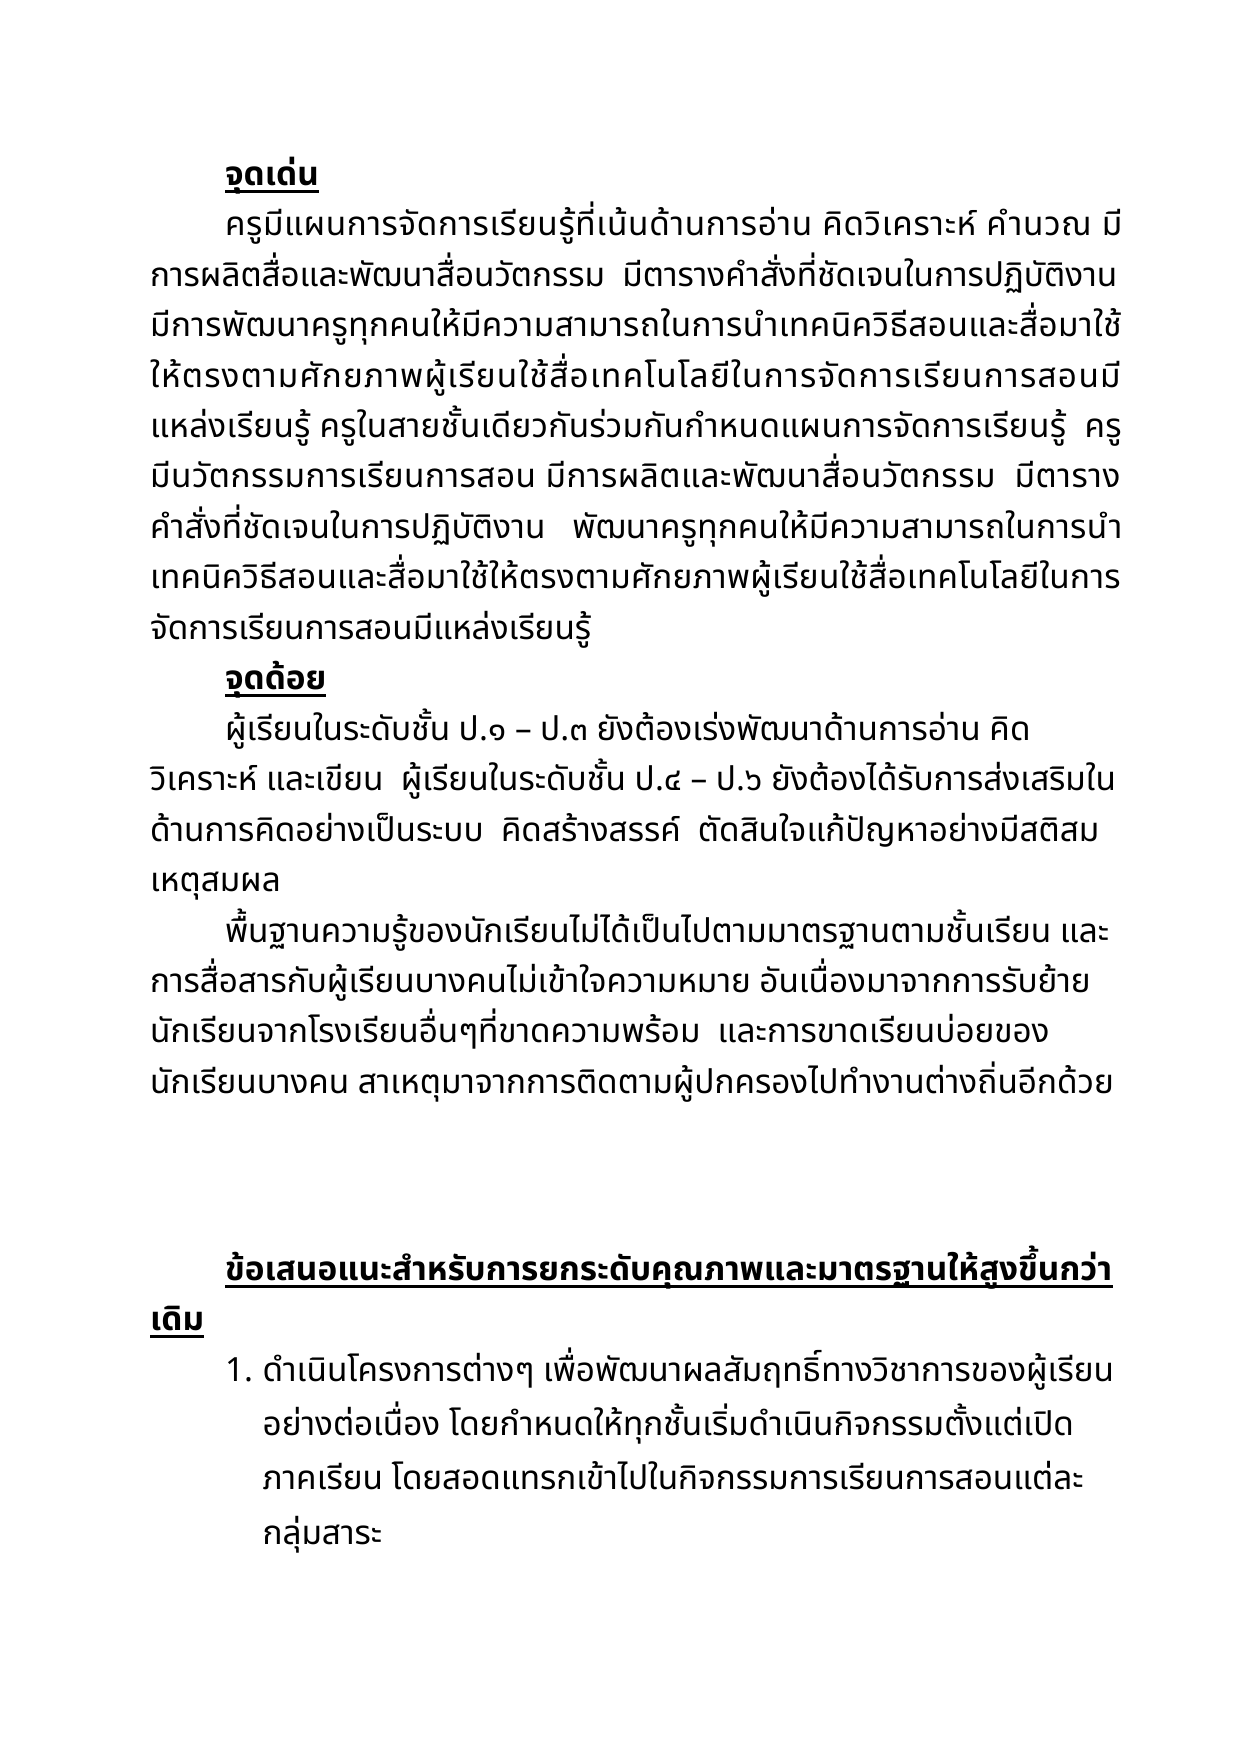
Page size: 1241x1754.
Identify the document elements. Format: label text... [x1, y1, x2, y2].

text จุดด้อย [150, 654, 1122, 704]
text จุดเด่น [150, 150, 1122, 200]
text พื้นฐานความรู้ของนักเรียนไม่ได้เป็นไปตามมาตรฐานตามชั้นเรียน และการสื่อสารกับผู้เรียนบางคนไม่เข้าใจความหมาย อันเนื่องมาจากการรับย้ายนักเรียนจากโรงเรียนอื่นๆที่ขาดความพร้อม และการขาดเรียนบ่อยของนักเรียนบางคน สาเหตุมาจากการติดตามผู้ปกครองไปทำงานต่างถิ่นอีกด้วย [150, 907, 1122, 1154]
list ดำเนินโครงการต่างๆ เพื่อพัฒนาผลสัมฤทธิ์ทางวิชาการของผู้เรียนอย่างต่อเนื่อง โดยกำหนดให้ทุกชั้นเริ่มดำเนินกิจกรรมตั้งแต่เปิดภาคเรียน โดยสอดแทรกเข้าไปในกิจกรรมการเรียนการสอนแต่ละกลุ่มสาระ [225, 1345, 1122, 1559]
text ผู้เรียนในระดับชั้น ป.๑ – ป.๓ ยังต้องเร่งพัฒนาด้านการอ่าน คิด วิเคราะห์ และเขียน ผู้เรียนในระดับชั้น ป.๔ – ป.๖ ยังต้องได้รับการส่งเสริมในด้านการคิดอย่างเป็นระบบ คิดสร้างสรรค์ ตัดสินใจแก้ปัญหาอย่างมีสติสมเหตุสมผล [150, 704, 1122, 907]
text ข้อเสนอแนะสำหรับการยกระดับคุณภาพและมาตรฐานให้สูงขึ้นกว่าเดิม [150, 1244, 1122, 1345]
text ครูมีแผนการจัดการเรียนรู้ที่เน้นด้านการอ่าน คิดวิเคราะห์ คำนวณ มีการผลิตสื่อและพัฒนาสื่อนวัตกรรม มีตารางคำสั่งที่ชัดเจนในการปฏิบัติงาน มีการพัฒนาครูทุกคนให้มีความสามารถในการนำเทคนิควิธีสอนและสื่อมาใช้ให้ตรงตามศักยภาพผู้เรียนใช้สื่อเทคโนโลยีในการจัดการเรียนการสอนมีแหล่งเรียนรู้ ครูในสายชั้นเดียวกันร่วมกันกำหนดแผนการจัดการเรียนรู้ ครูมีนวัตกรรมการเรียนการสอน มีการผลิตและพัฒนาสื่อนวัตกรรม มีตารางคำสั่งที่ชัดเจนในการปฏิบัติงาน พัฒนาครูทุกคนให้มีความสามารถในการนำเทคนิควิธีสอนและสื่อมาใช้ให้ตรงตามศักยภาพผู้เรียนใช้สื่อเทคโนโลยีในการจัดการเรียนการสอนมีแหล่งเรียนรู้ [150, 200, 1122, 654]
